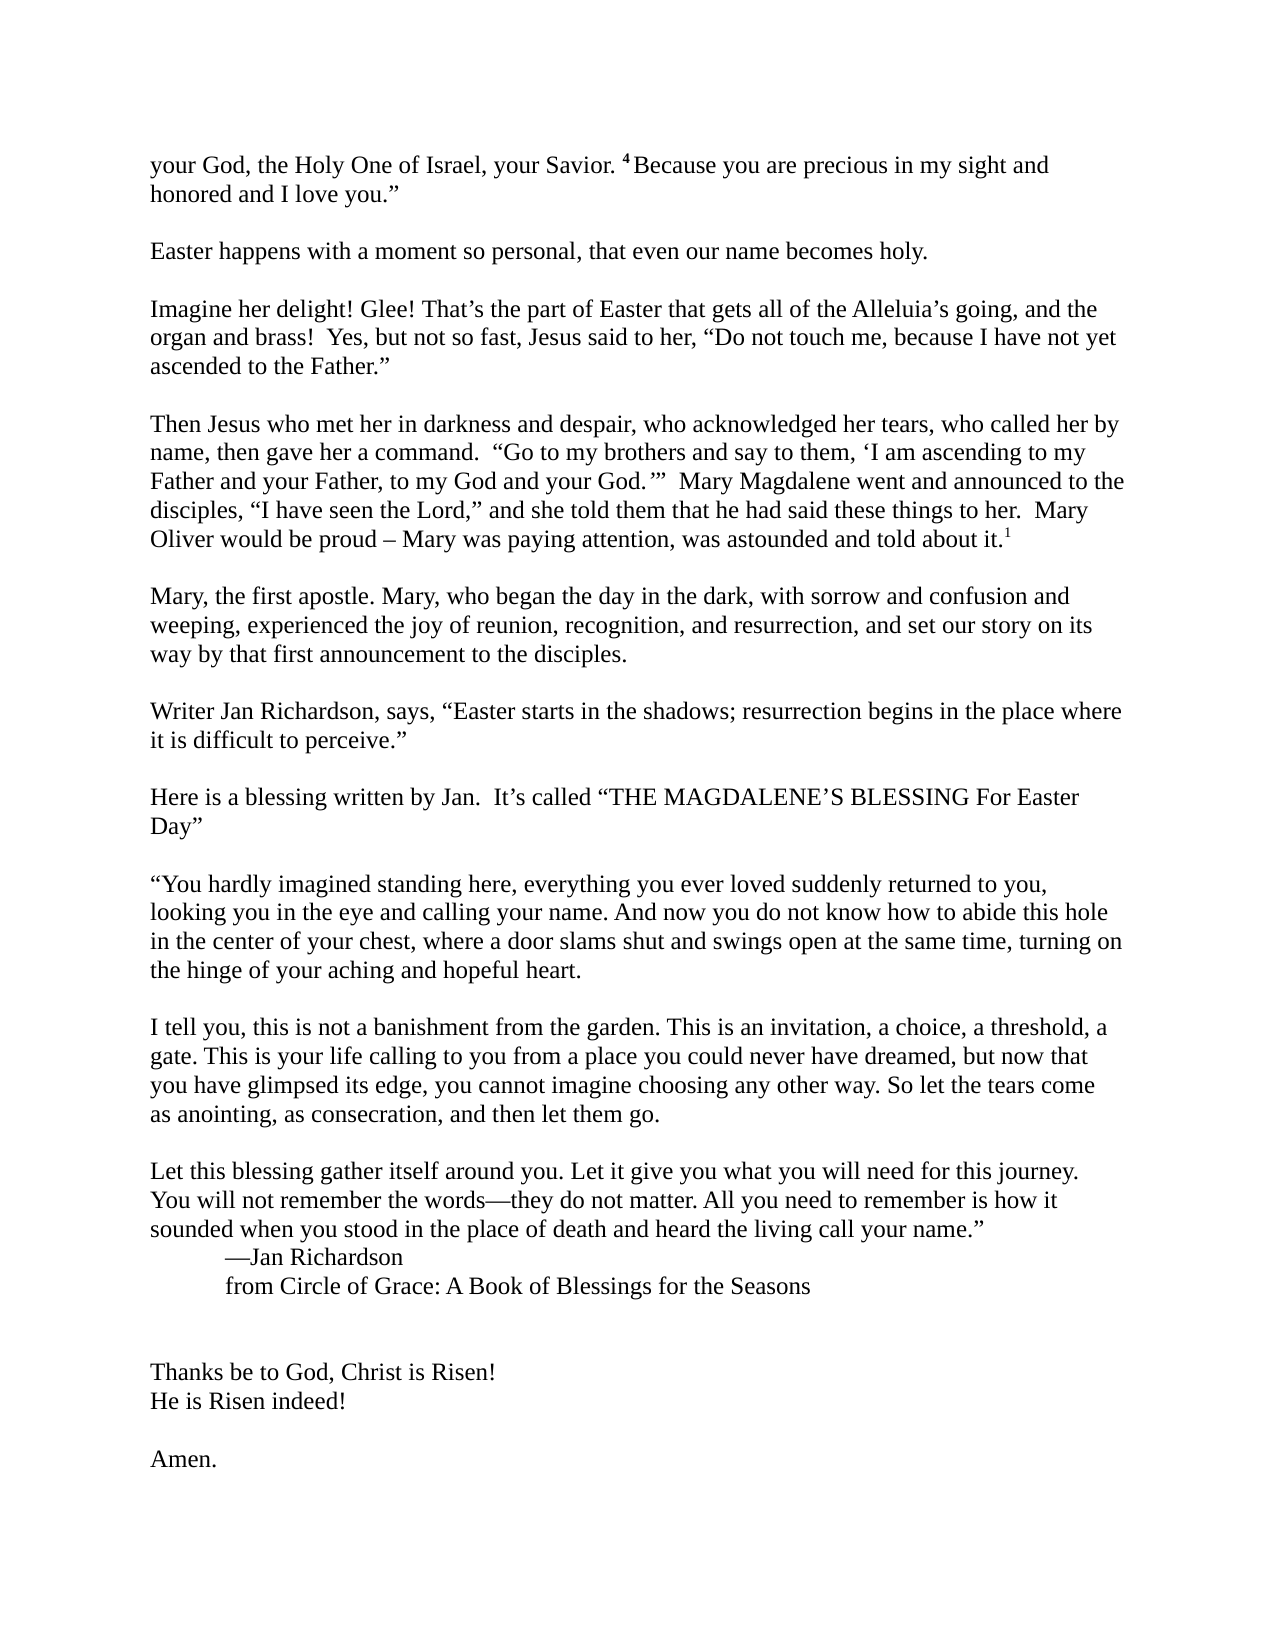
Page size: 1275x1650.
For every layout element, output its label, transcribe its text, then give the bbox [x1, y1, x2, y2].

text I tell you, this is not a banishment from the garden. This is an invitation, a choice, a threshold, a gate. This is your life calling to you from a place you could never have dreamed, but now that you have glimpsed its edge, you cannot imagine choosing any other way. So let the tears come [150, 1012, 1125, 1099]
text He is Risen indeed! [150, 1386, 1125, 1415]
text Here is a blessing written by Jan. It’s called “THE MAGDALENE’S BLESSING For Easter Day” [150, 782, 1125, 840]
text Mary, the first apostle. Mary, who began the day in the dark, with sorrow and confusion and weeping, experienced the joy of reunion, recognition, and resurrection, and set our story on its way by that first announcement to the disciples. [150, 581, 1125, 667]
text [150, 150, 1125, 207]
text Let this blessing gather itself around you. Let it give you what you will need for this journey. You will not remember the words—they do not matter. All you need to remember is how it sounded when you stood in the place of death and heard the living call your name.” [150, 1156, 1125, 1242]
text Imagine her delight! Glee! That’s the part of Easter that gets all of the Alleluia’s going, and the organ and brass! Yes, but not so fast, Jesus said to her, “Do not touch me, because I have not yet ascended to the Father.” [150, 294, 1125, 380]
text “You hardly imagined standing here, everything you ever loved suddenly returned to you, looking you in the eye and calling your name. And now you do not know how to abide this hole in the center of your chest, where a door slams shut and swings open at the same time, turning on the hinge of your aching and hopeful heart. [150, 869, 1125, 984]
text Then Jesus who met her in darkness and despair, who acknowledged her tears, who called her by name, then gave her a command. “Go to my brothers and say to them, ‘I am ascending to my Father and your Father, to my God and your God.’” Mary Magdalene went and announced to the disciples, “I have seen the Lord,” and she told them that he had said these things to her. Mary Oliver would be proud – Mary was paying attention, was astounded and told about it.1 [150, 409, 1125, 552]
text Thanks be to God, Christ is Risen! [150, 1357, 1125, 1386]
text as anointing, as consecration, and then let them go. [150, 1099, 1125, 1127]
text Easter happens with a moment so personal, that even our name becomes holy. [150, 236, 1125, 265]
text Writer Jan Richardson, says, “Easter starts in the shadows; resurrection begins in the place where it is difficult to perceive.” [150, 696, 1125, 754]
text —Jan Richardson [225, 1242, 1125, 1271]
text Amen. [150, 1444, 1125, 1472]
text from Circle of Grace: A Book of Blessings for the Seasons [225, 1271, 1125, 1300]
